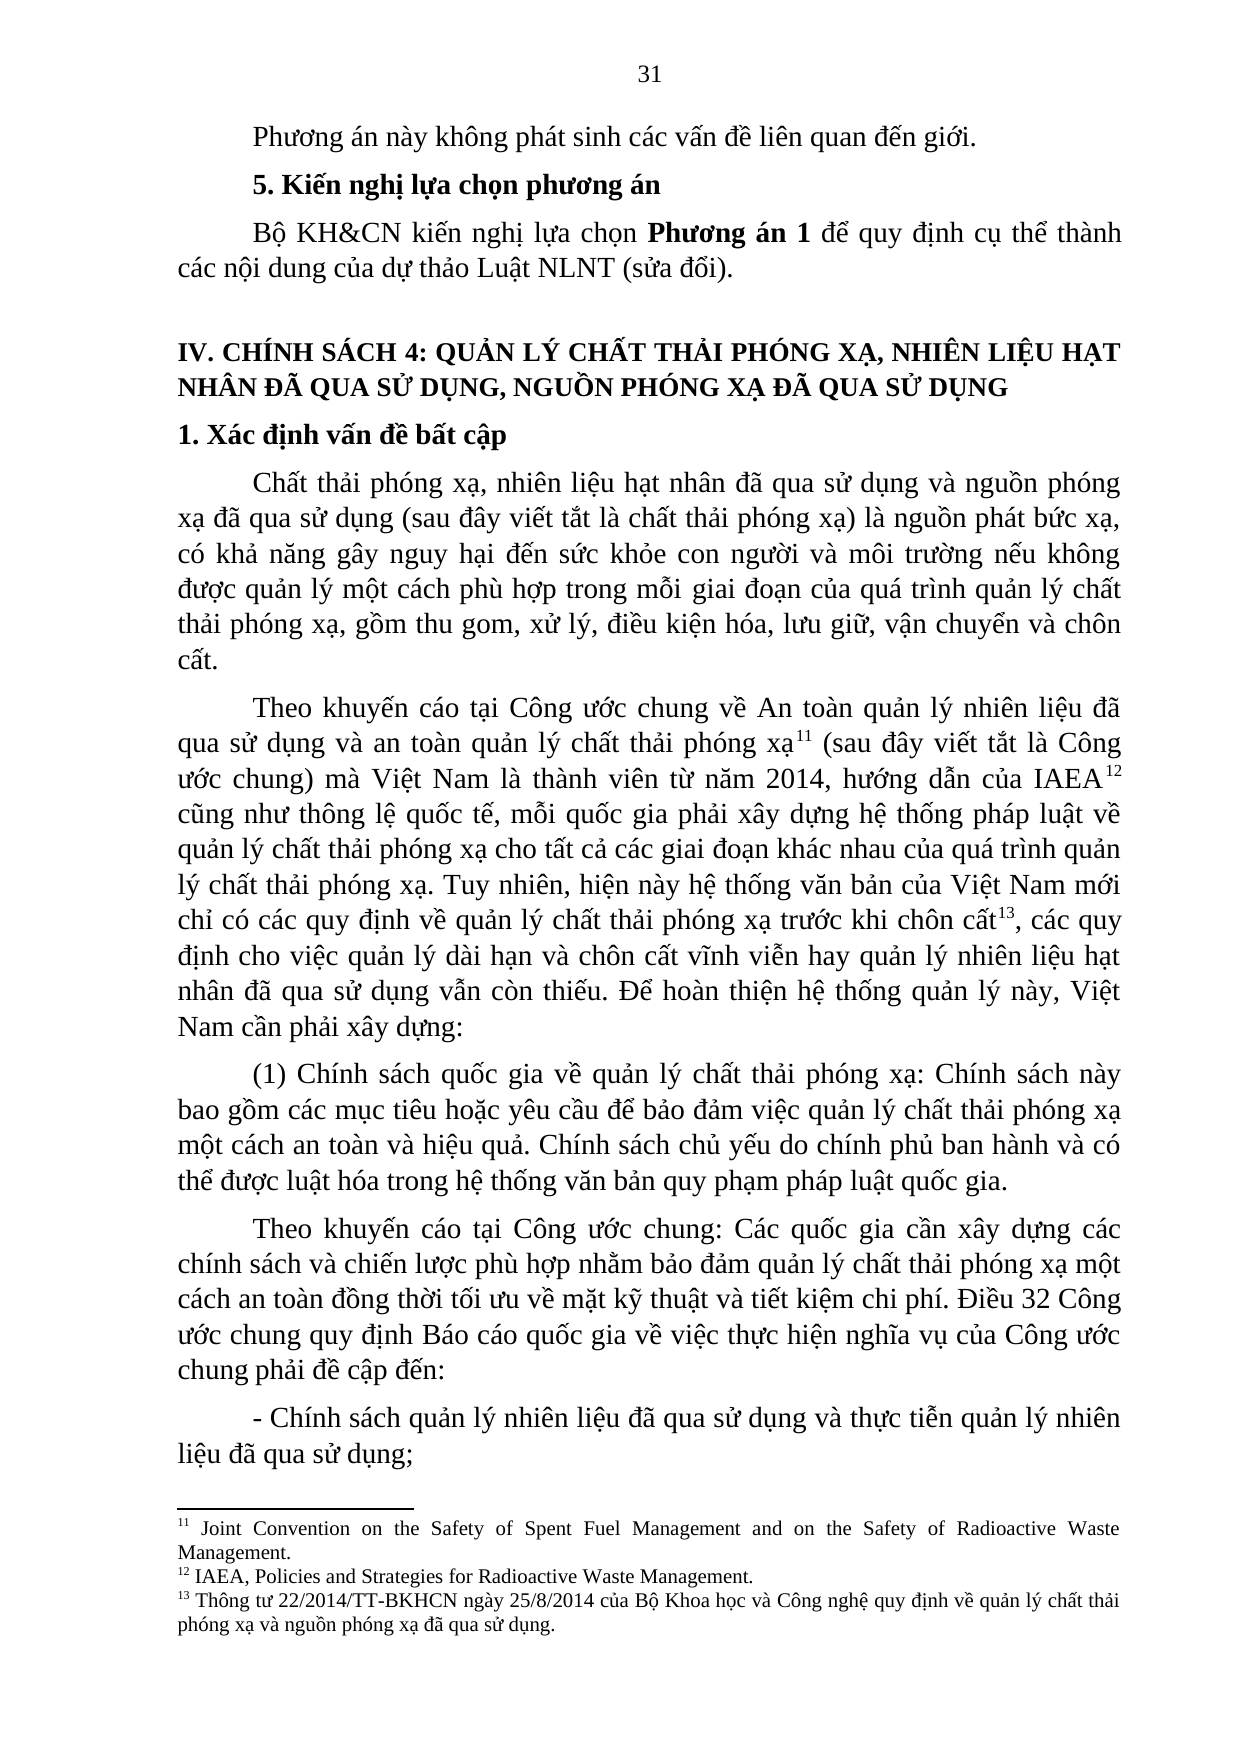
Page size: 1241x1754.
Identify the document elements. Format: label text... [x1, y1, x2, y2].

text IV. CHÍNH SÁCH 4: QUẢN LÝ CHẤT THẢI PHÓNG XẠ, NHIÊN LIỆU HẠT NHÂN ĐÃ QUA SỬ DỤNG, NGUỒN PHÓNG XẠ ĐÃ QUA SỬ DỤNG [177, 333, 1122, 403]
text - Chính sách quản lý nhiên liệu đã qua sử dụng và thực tiễn quản lý nhiên liệu đã qua sử dụng; [177, 1399, 1122, 1470]
text (1) Chính sách quốc gia về quản lý chất thải phóng xạ: Chính sách này bao gồm các mục tiêu hoặc yêu cầu để bảo đảm việc quản lý chất thải phóng xạ một cách an toàn và hiệu quả. Chính sách chủ yếu do chính phủ ban hành và có thể được luật hóa trong hệ thống văn bản quy phạm pháp luật quốc gia. [177, 1056, 1122, 1197]
text Theo khuyến cáo tại Công ước chung: Các quốc gia cần xây dựng các chính sách và chiến lược phù hợp nhằm bảo đảm quản lý chất thải phóng xạ một cách an toàn đồng thời tối ưu về mặt kỹ thuật và tiết kiệm chi phí. Điều 32 Công ước chung quy định Báo cáo quốc gia về việc thực hiện nghĩa vụ của Công ước chung phải đề cập đến: [177, 1210, 1122, 1387]
text Chất thải phóng xạ, nhiên liệu hạt nhân đã qua sử dụng và nguồn phóng xạ đã qua sử dụng (sau đây viết tắt là chất thải phóng xạ) là nguồn phát bức xạ, có khả năng gây nguy hại đến sức khỏe con người và môi trường nếu không được quản lý một cách phù hợp trong mỗi giai đoạn của quá trình quản lý chất thải phóng xạ, gồm thu gom, xử lý, điều kiện hóa, lưu giữ, vận chuyển và chôn cất. [177, 464, 1122, 676]
text Phương án này không phát sinh các vấn đề liên quan đến giới. [177, 118, 1122, 153]
text 5. Kiến nghị lựa chọn phương án [177, 166, 1122, 201]
text Theo khuyến cáo tại Công ước chung về An toàn quản lý nhiên liệu đã qua sử dụng và an toàn quản lý chất thải phóng xạ (sau đây viết tắt là Công ước chung) mà Việt Nam là thành viên từ năm 2014, hướng dẫn của IAEA cũng như thông lệ quốc tế, mỗi quốc gia phải xây dựng hệ thống pháp luật về quản lý chất thải phóng xạ cho tất cả các giai đoạn khác nhau của quá trình quản lý chất thải phóng xạ. Tuy nhiên, hiện này hệ thống văn bản của Việt Nam mới chỉ có các quy định về quản lý chất thải phóng xạ trước khi chôn cất, các quy định cho việc quản lý dài hạn và chôn cất vĩnh viễn hay quản lý nhiên liệu hạt nhân đã qua sử dụng vẫn còn thiếu. Để hoàn thiện hệ thống quản lý này, Việt Nam cần phải xây dựng: [177, 689, 1122, 1043]
text Bộ KH&CN kiến nghị lựa chọn Phương án 1 để quy định cụ thể thành các nội dung của dự thảo Luật NLNT (sửa đổi). [177, 214, 1122, 285]
text 1. Xác định vấn đề bất cập [177, 416, 1122, 451]
